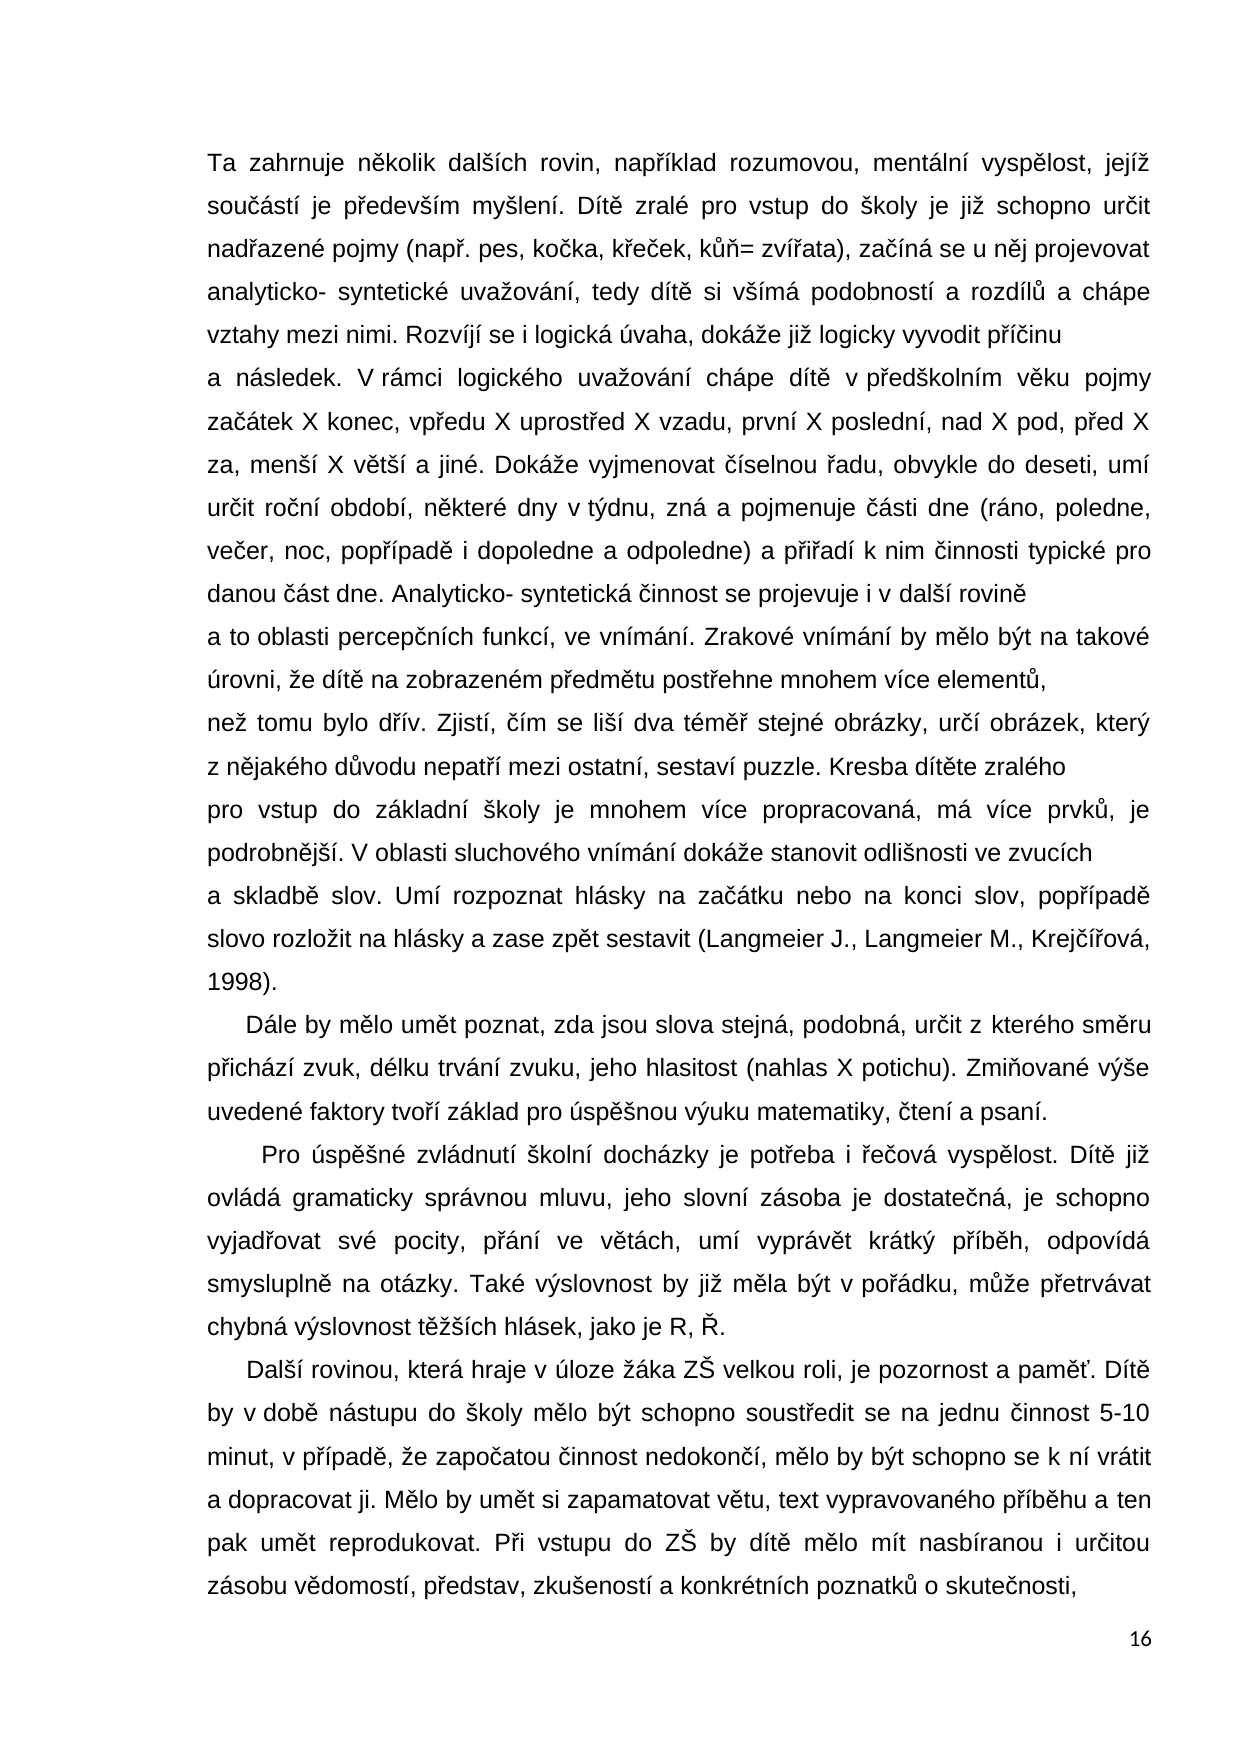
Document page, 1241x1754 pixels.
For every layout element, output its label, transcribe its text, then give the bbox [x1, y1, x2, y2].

text než tomu bylo dřív. Zjistí, čím se liší dva téměř stejné obrázky, určí obrázek, který z nějakého důvodu nepatří mezi ostatní, sestaví puzzle. Kresba dítěte zralého [207, 708, 1152, 780]
text a skladbě slov. Umí rozpoznat hlásky na začátku nebo na konci slov, popřípadě slovo rozložit na hlásky a zase zpět sestavit (Langmeier J., Langmeier M., Krejčířová, 1998). [207, 881, 1152, 996]
text Ta zahrnuje několik dalších rovin, například rozumovou, mentální vyspělost, jejíž součástí je především myšlení. Dítě zralé pro vstup do školy je již schopno určit nadřazené pojmy (např. pes, kočka, křeček, kůň= zvířata), začíná se u něj projevovat analyticko- syntetické uvažování, tedy dítě si všímá podobností a rozdílů a chápe vztahy mezi nimi. Rozvíjí se i logická úvaha, dokáže již logicky vyvodit příčinu [207, 148, 1152, 349]
text Další rovinou, která hraje v úloze žáka ZŠ velkou roli, je pozornost a paměť. Dítě by v době nástupu do školy mělo být schopno soustředit se na jednu činnost 5-10 minut, v případě, že započatou činnost nedokončí, mělo by být schopno se k ní vrátit a dopracovat ji. Mělo by umět si zapamatovat větu, text vypravovaného příběhu a ten pak umět reprodukovat. Při vstupu do ZŠ by dítě mělo mít nasbíranou i určitou zásobu vědomostí, představ, zkušeností a konkrétních poznatků o skutečnosti, [207, 1355, 1152, 1599]
text pro vstup do základní školy je mnohem více propracovaná, má více prvků, je podrobnější. V oblasti sluchového vnímání dokáže stanovit odlišnosti ve zvucích [207, 794, 1152, 866]
text Dále by mělo umět poznat, zda jsou slova stejná, podobná, určit z kterého směru přichází zvuk, délku trvání zvuku, jeho hlasitost (nahlas X potichu). Zmiňované výše uvedené faktory tvoří základ pro úspěšnou výuku matematiky, čtení a psaní. [207, 1010, 1152, 1125]
text a to oblasti percepčních funkcí, ve vnímání. Zrakové vnímání by mělo být na takové úrovni, že dítě na zobrazeném předmětu postřehne mnohem více elementů, [207, 622, 1152, 694]
text a následek. V rámci logického uvažování chápe dítě v předškolním věku pojmy začátek X konec, vpředu X uprostřed X vzadu, první X poslední, nad X pod, před X za, menší X větší a jiné. Dokáže vyjmenovat číselnou řadu, obvykle do deseti, umí určit roční období, některé dny v týdnu, zná a pojmenuje části dne (ráno, poledne, večer, noc, popřípadě i dopoledne a odpoledne) a přiřadí k nim činnosti typické pro danou část dne. Analyticko- syntetická činnost se projevuje i v další rovině [207, 363, 1152, 608]
text Pro úspěšné zvládnutí školní docházky je potřeba i řečová vyspělost. Dítě již ovládá gramaticky správnou mluvu, jeho slovní zásoba je dostatečná, je schopno vyjadřovat své pocity, přání ve větách, umí vyprávět krátký příběh, odpovídá smysluplně na otázky. Také výslovnost by již měla být v pořádku, může přetrvávat chybná výslovnost těžších hlásek, jako je R, Ř. [207, 1139, 1152, 1341]
